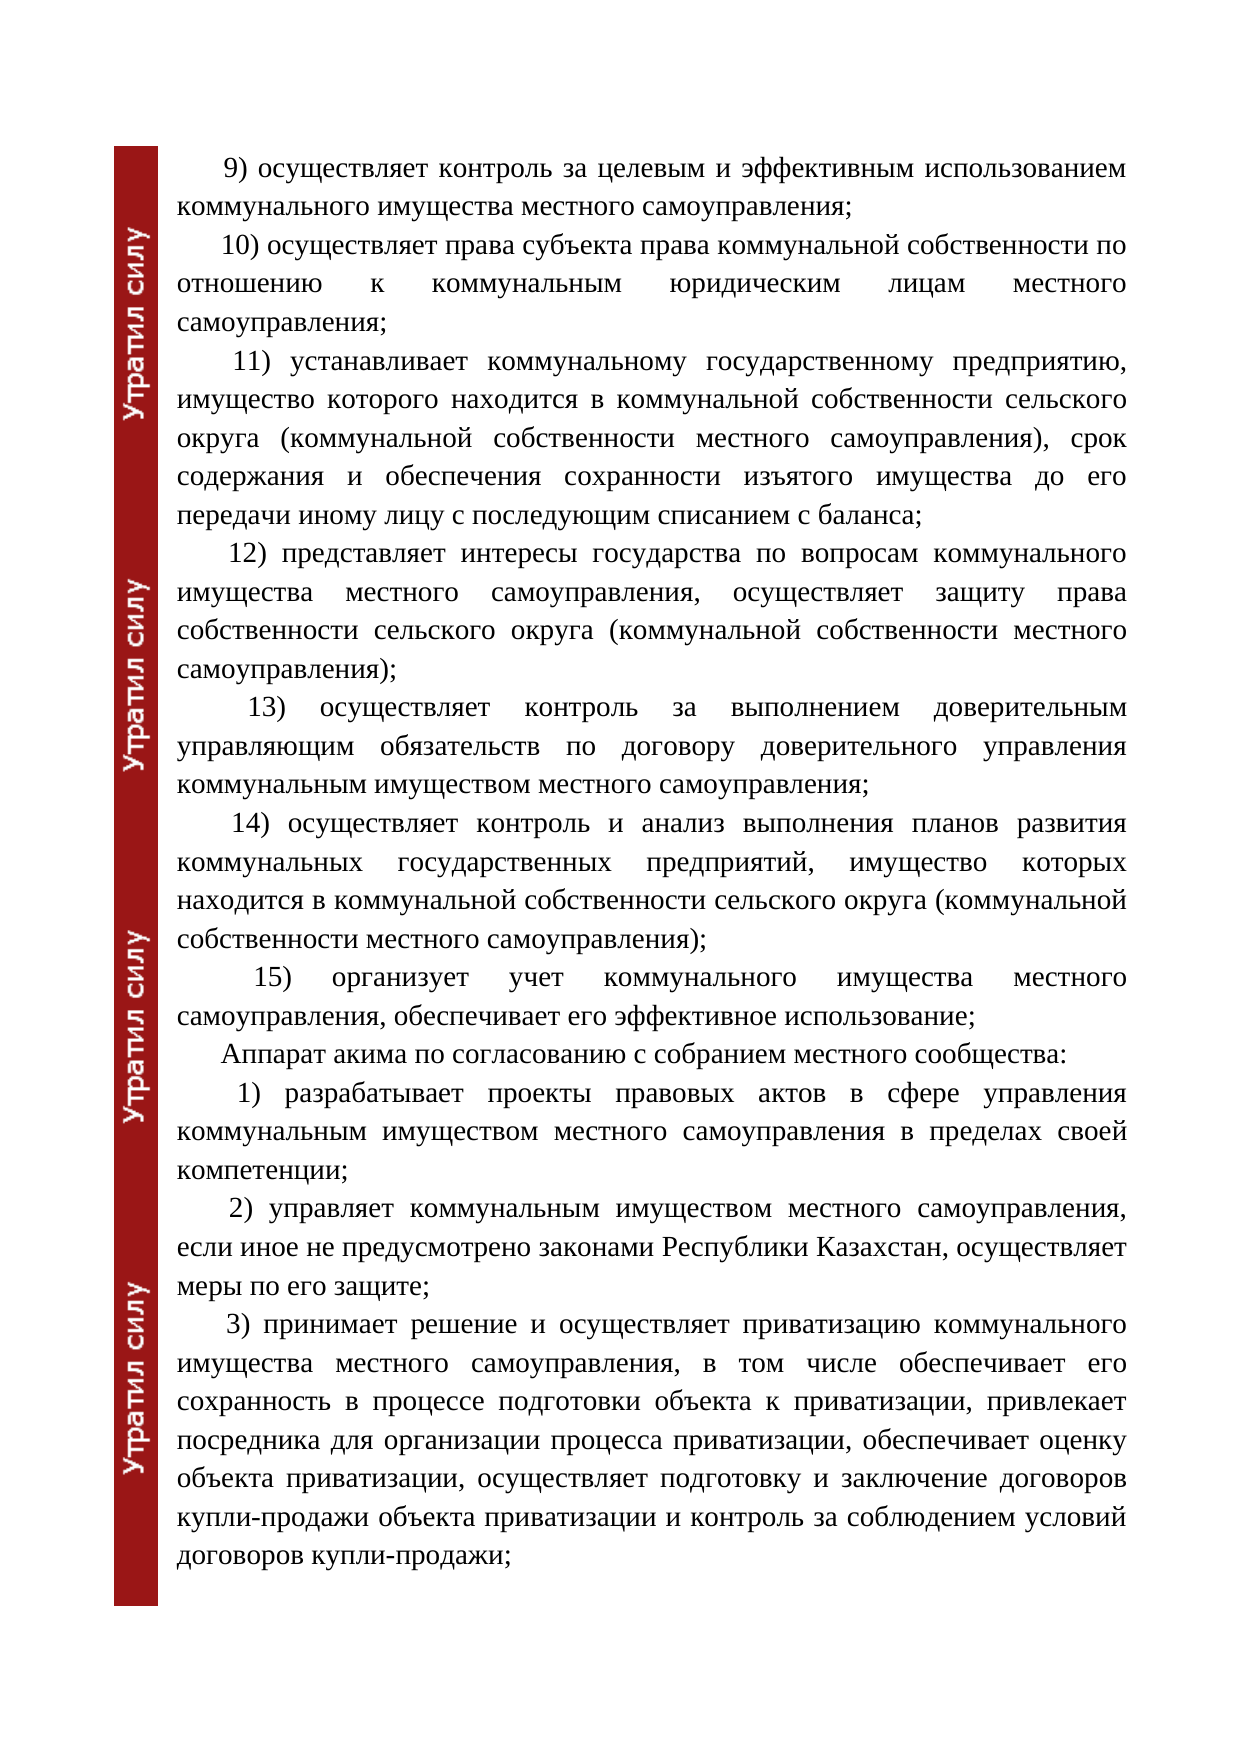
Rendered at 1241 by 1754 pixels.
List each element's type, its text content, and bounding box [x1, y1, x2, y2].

picture [114, 1571, 158, 1606]
picture [114, 146, 158, 150]
text 2) управляет коммунальным имуществом местного самоуправления, если иное не предусмотрено законами Республики Казахстан, осуществляет меры по его защите; [112, 1191, 1128, 1301]
text 1) разрабатывает проекты правовых актов в сфере управления коммунальным имуществом местного самоуправления в пределах своей компетенции; [112, 1075, 1128, 1186]
picture [114, 1031, 158, 1036]
text 9) осуществляет контроль за целевым и эффективным использованием коммунального имущества местного самоуправления; [112, 150, 1128, 222]
picture [114, 338, 158, 343]
text 15) организует учет коммунального имущества местного самоуправления, обеспечивает его эффективное использование; [112, 959, 1128, 1031]
text 12) представляет интересы государства по вопросам коммунального имущества местного самоуправления, осуществляет защиту права собственности сельского округа (коммунальной собственности местного самоуправления); [112, 535, 1128, 684]
picture [114, 1186, 158, 1191]
picture [114, 1301, 158, 1306]
picture [114, 954, 158, 959]
picture [114, 800, 158, 805]
text 11) устанавливает коммунальному государственному предприятию, имущество которого находится в коммунальной собственности сельского округа (коммунальной собственности местного самоуправления), срок содержания и обеспечения сохранности изъятого имущества до его передачи иному лицу с последующим списанием с баланса; [112, 343, 1128, 530]
picture [114, 222, 158, 227]
text Аппарат акима по согласованию с собранием местного сообщества: [112, 1036, 1128, 1070]
text 10) осуществляет права субъекта права коммунальной собственности по отношению к коммунальным юридическим лицам местного самоуправления; [112, 227, 1128, 338]
text 14) осуществляет контроль и анализ выполнения планов развития коммунальных государственных предприятий, имущество которых находится в коммунальной собственности сельского округа (коммунальной собственности местного самоуправления); [112, 805, 1128, 954]
picture [114, 1070, 158, 1075]
picture [114, 684, 158, 689]
text 13) осуществляет контроль за выполнением доверительным управляющим обязательств по договору доверительного управления коммунальным имуществом местного самоуправления; [112, 689, 1128, 800]
text 3) принимает решение и осуществляет приватизацию коммунального имущества местного самоуправления, в том числе обеспечивает его сохранность в процессе подготовки объекта к приватизации, привлекает посредника для организации процесса приватизации, обеспечивает оценку объекта приватизации, осуществляет подготовку и заключение договоров купли-продажи объекта приватизации и контроль за соблюдением условий договоров купли-продажи; [112, 1306, 1128, 1571]
picture [114, 530, 158, 535]
